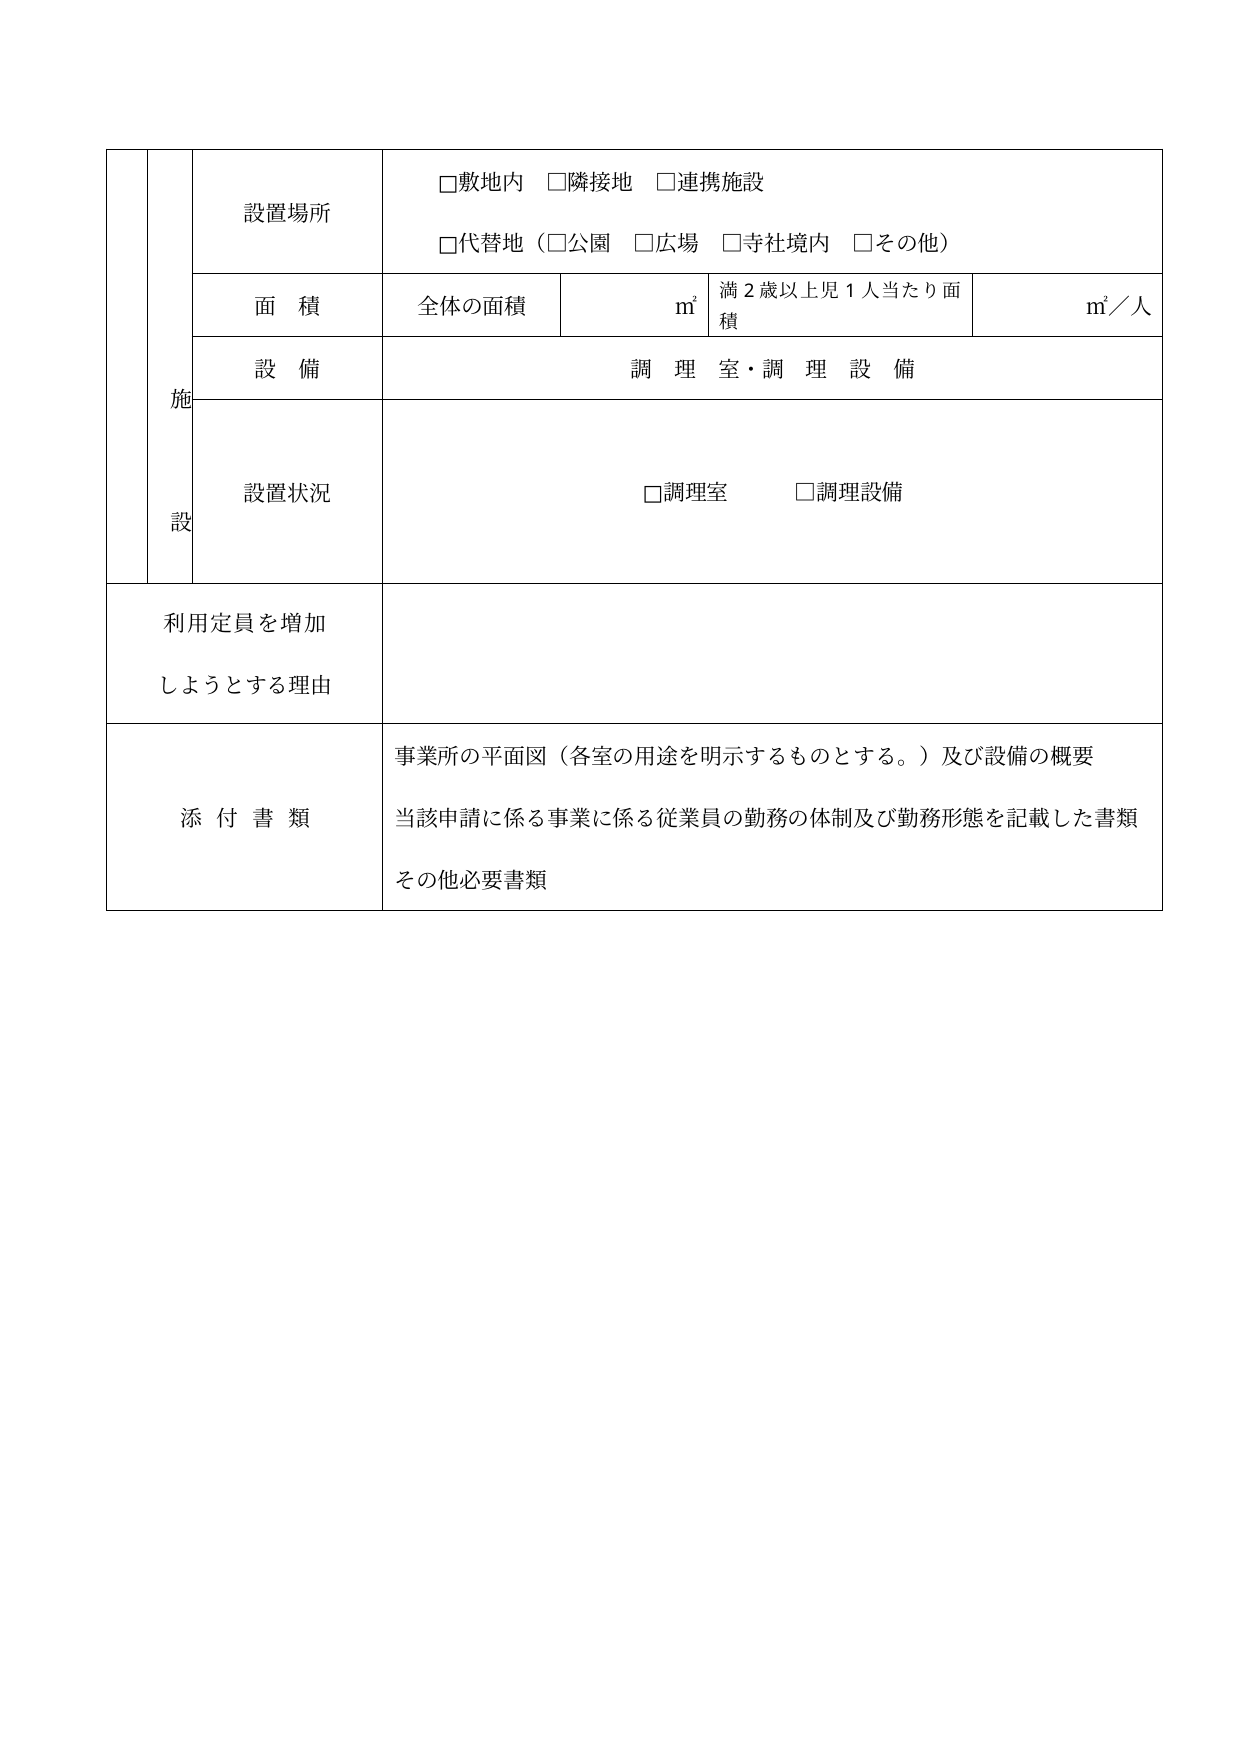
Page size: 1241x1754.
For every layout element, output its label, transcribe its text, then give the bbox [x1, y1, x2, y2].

table_cell 調 理 室・調 理 設 備 [383, 337, 1162, 399]
table_cell 事業所の平面図（各室の用途を明示するものとする。）及び設備の概要 当該申請に係る事業に係る従業員の勤務の体制及び勤務形態を記載した書類 その他必要書類 [383, 724, 1162, 910]
table_cell 面 積 [193, 274, 382, 336]
table_cell 添付書類 [107, 724, 382, 910]
table_cell [383, 584, 1162, 723]
table_cell □敷地内 □隣接地 □連携施設 □代替地（□公園 □広場 □寺社境内 □その他） [383, 150, 1162, 273]
table_cell ㎡／人 [973, 274, 1162, 336]
table_cell ㎡ [561, 274, 708, 336]
table_cell 設 備 [193, 337, 382, 399]
table_cell 満2歳以上児1人当たり面積 [709, 274, 972, 336]
table_cell 設置状況 [193, 400, 382, 583]
table_cell 全体の面積 [383, 274, 560, 336]
table_cell □調理室 □調理設備 [383, 400, 1162, 583]
table_cell 利用定員を増加 しようとする理由 [107, 584, 382, 723]
table_cell 設置場所 [193, 150, 382, 273]
